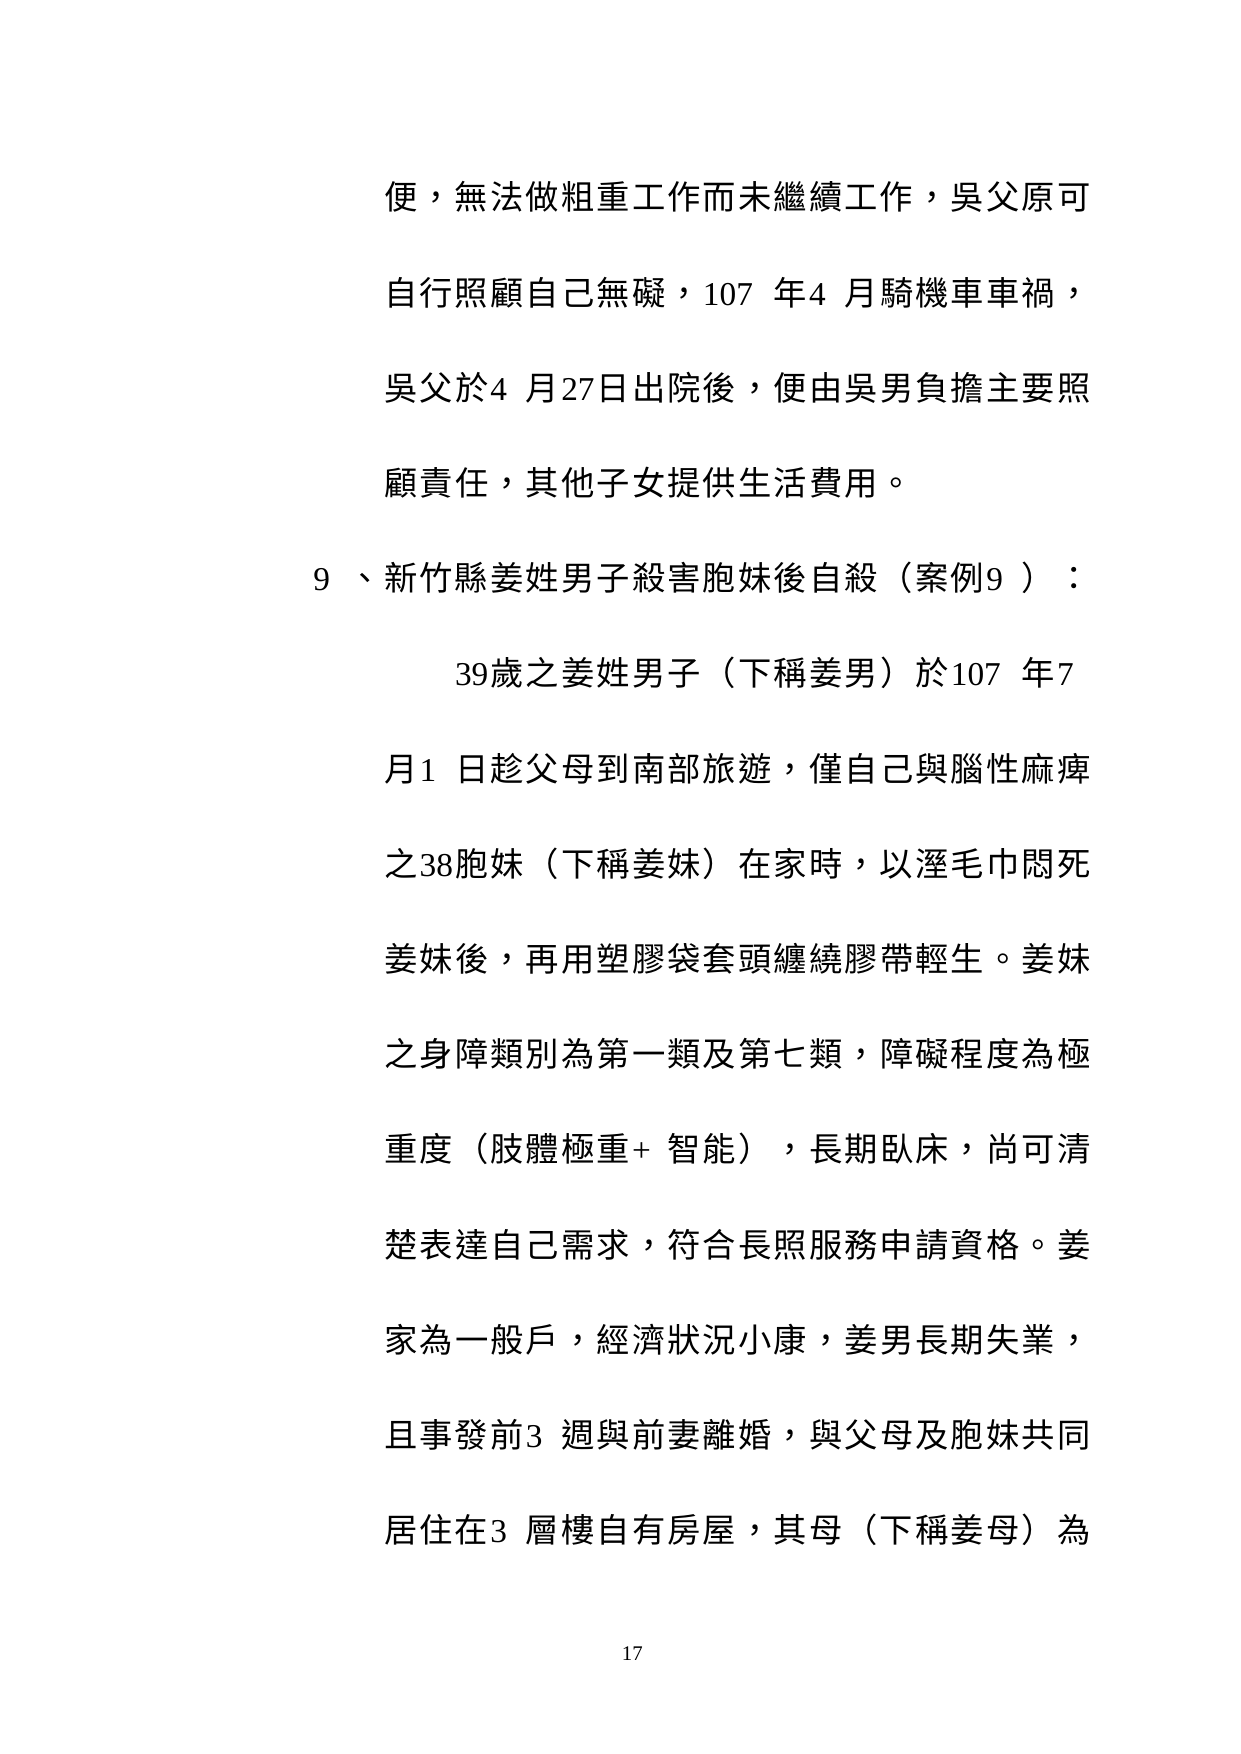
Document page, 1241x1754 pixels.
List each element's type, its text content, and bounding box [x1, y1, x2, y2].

subtitle 吳父無社福身分，自98年起每月領有老農津貼7,256元；吳男未婚，與父親同住並照顧父親生活起居，於4名兄弟姊妹中排行第三，原為水泥工，因眼疾及退化性關節炎，行動不便，無法做粗重工作而未繼續工作，吳父原可自行照顧自己無礙，107年4月騎機車車禍，吳父於4月27日出院後，便由吳男負擔主要照顧責任，其他子女提供生活費用。 [349, 148, 1092, 528]
subtitle 新竹縣姜姓男子殺害胞妹後自殺（案例9）： [296, 528, 1092, 624]
